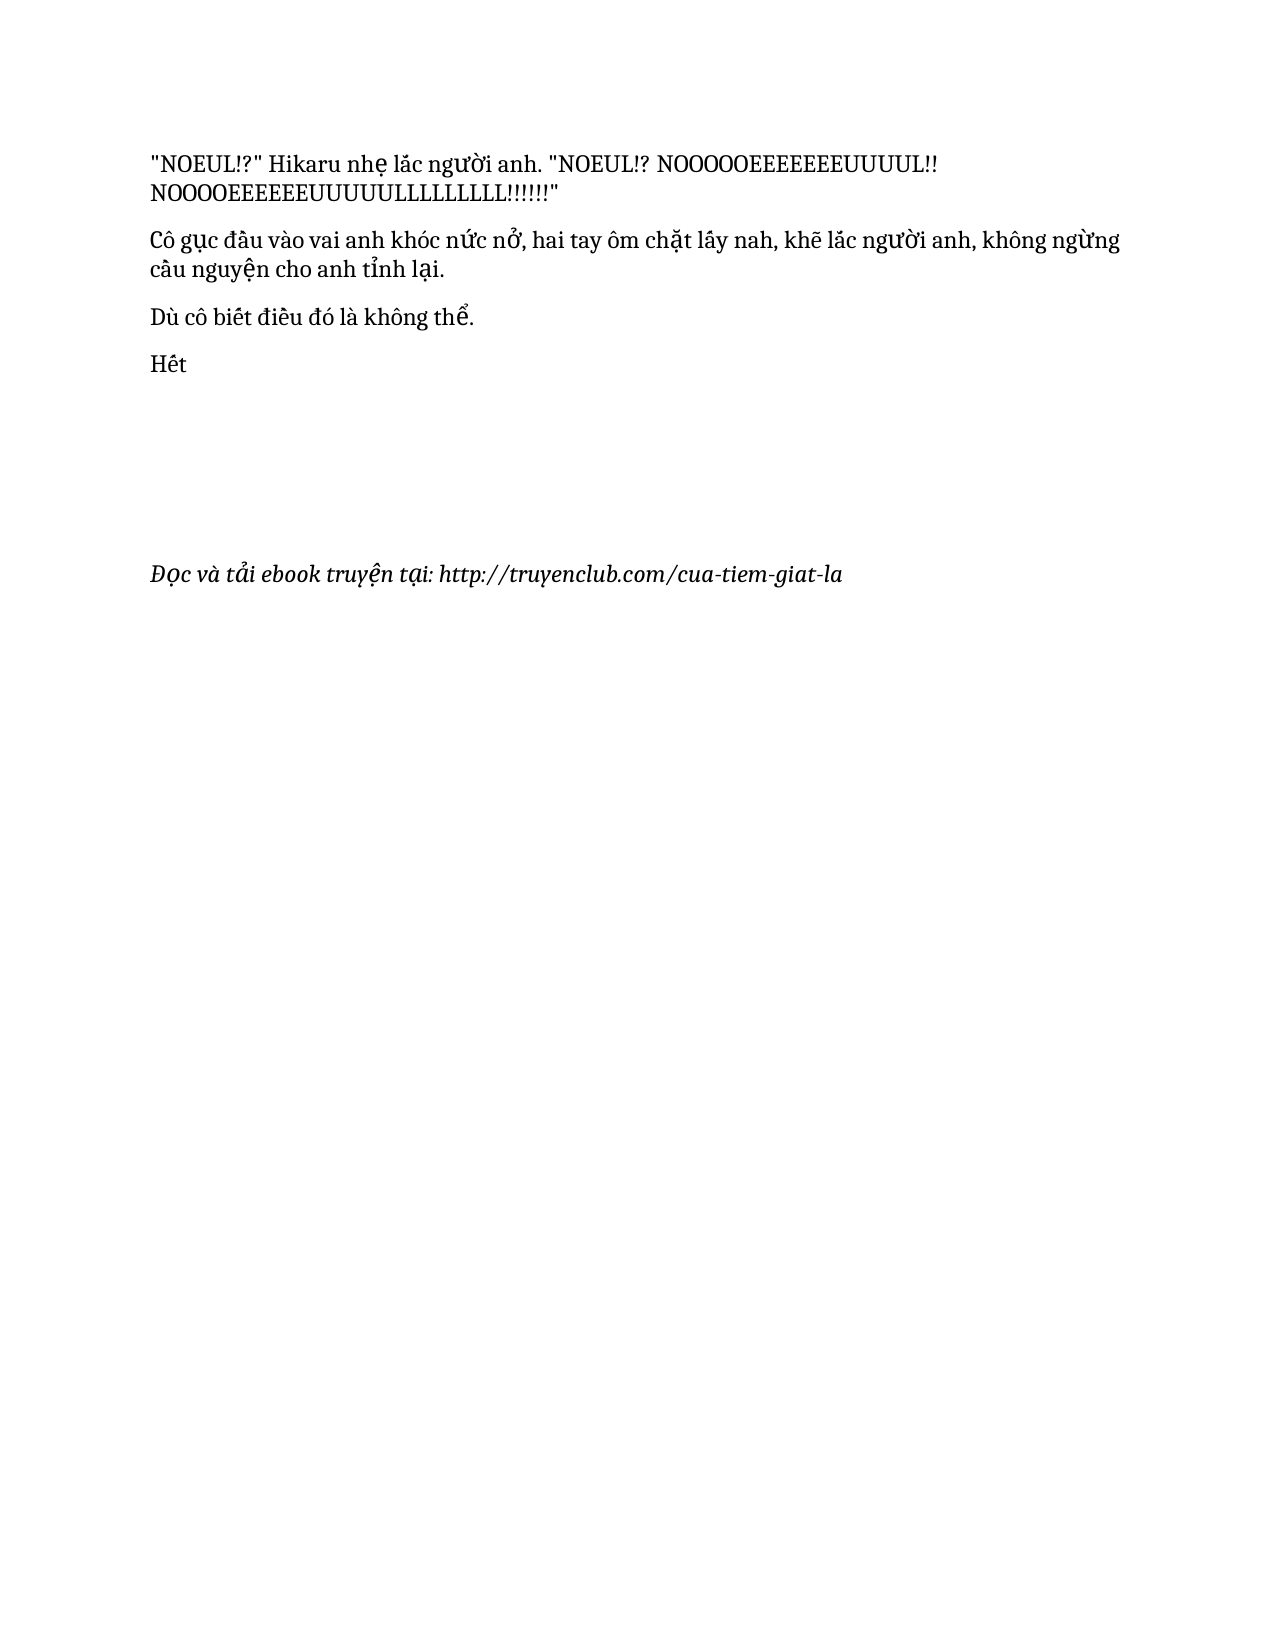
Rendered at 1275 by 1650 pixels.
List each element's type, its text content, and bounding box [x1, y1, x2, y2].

text Đọc và tải ebook truyện tại: http://truyenclub.com/cua-tiem-giat-la [150, 560, 1125, 589]
text "NOEUL!?" Hikaru nhẹ lắc người anh. "NOEUL!? NOOOOOEEEEEEEUUUUL!! NOOOOEEEEEEUUUUULLLLLLLLL!!!!!!" [150, 150, 1125, 207]
text Hết [150, 350, 1125, 436]
text Dù cô biết điều đó là không thể. [150, 302, 1125, 331]
text Cô gục đầu vào vai anh khóc nức nở, hai tay ôm chặt lấy nah, khẽ lắc người anh, không ngừng cầu nguyện cho anh tỉnh lại. [150, 226, 1125, 284]
